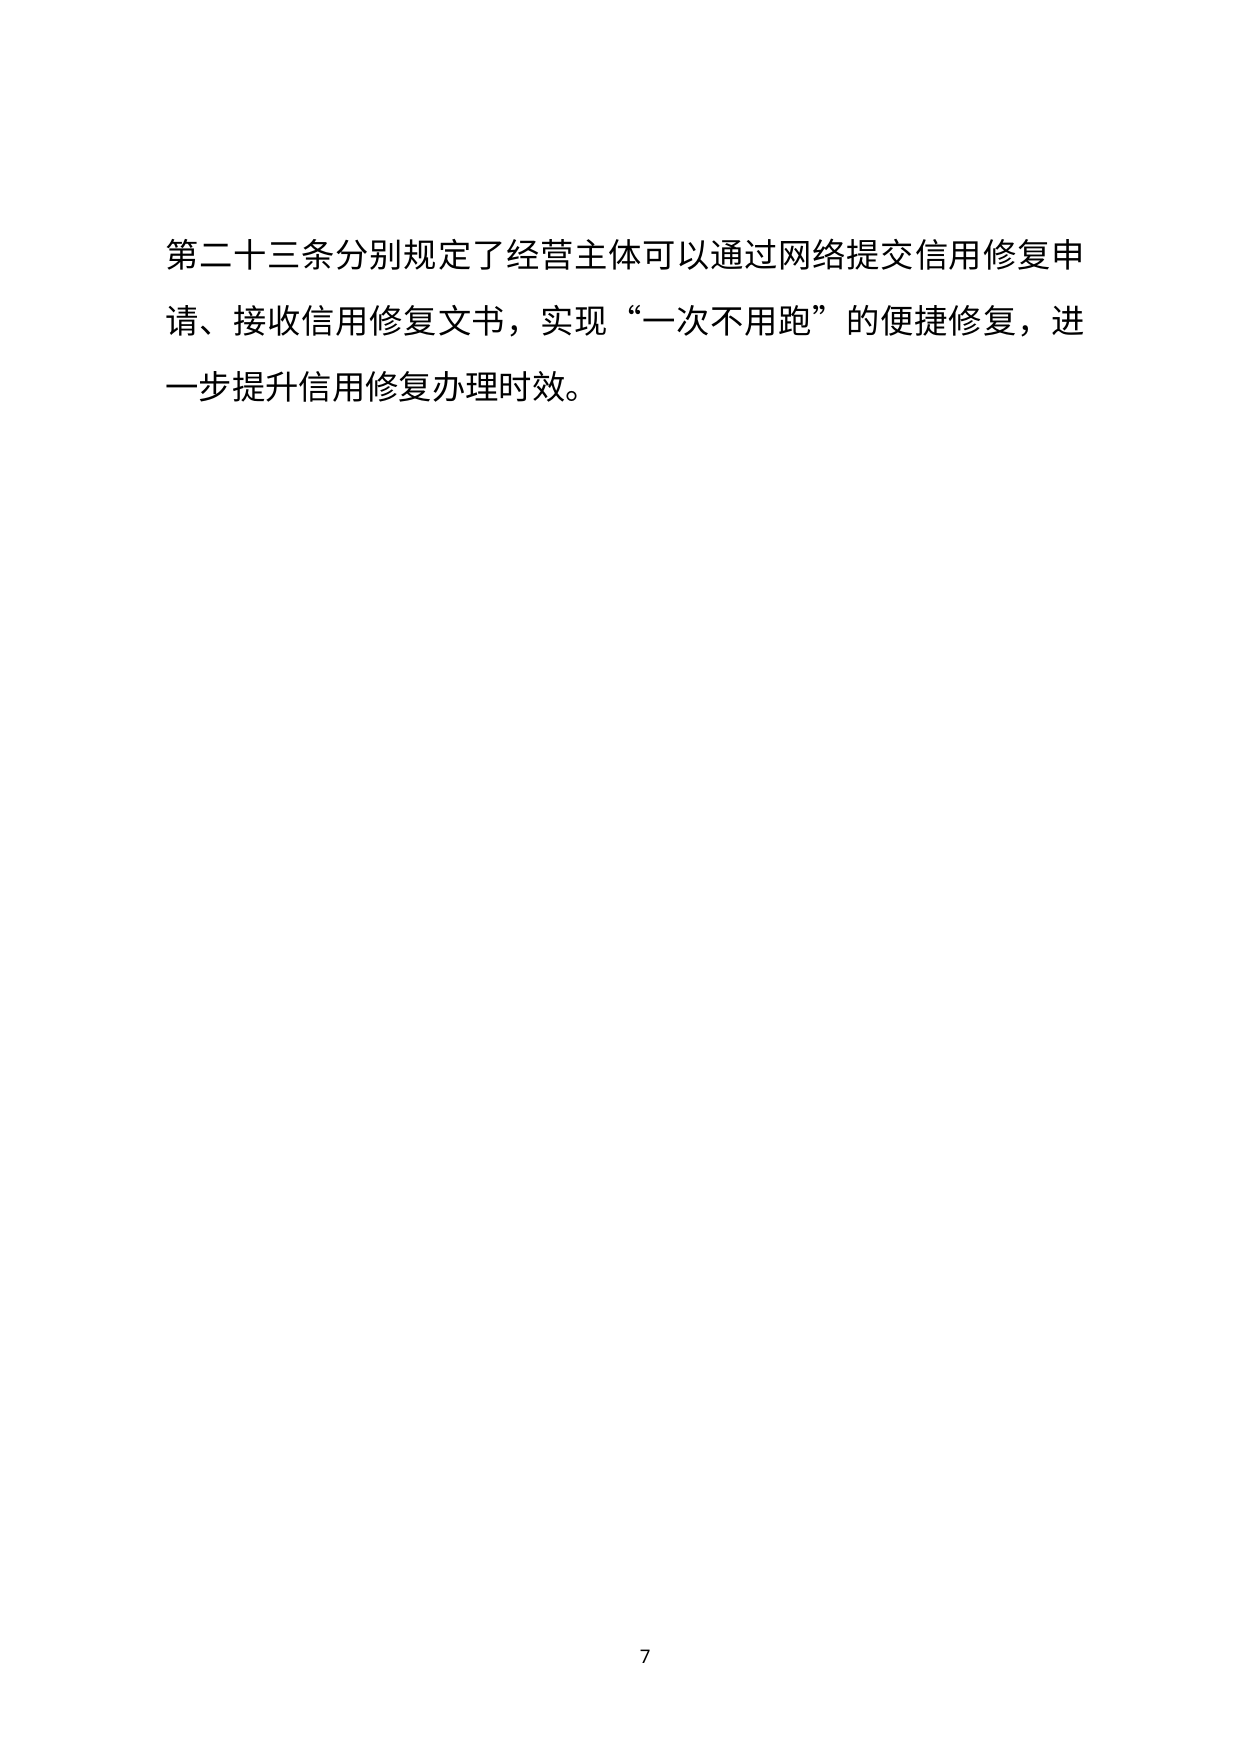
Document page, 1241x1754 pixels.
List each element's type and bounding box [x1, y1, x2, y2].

text [165, 219, 1087, 418]
